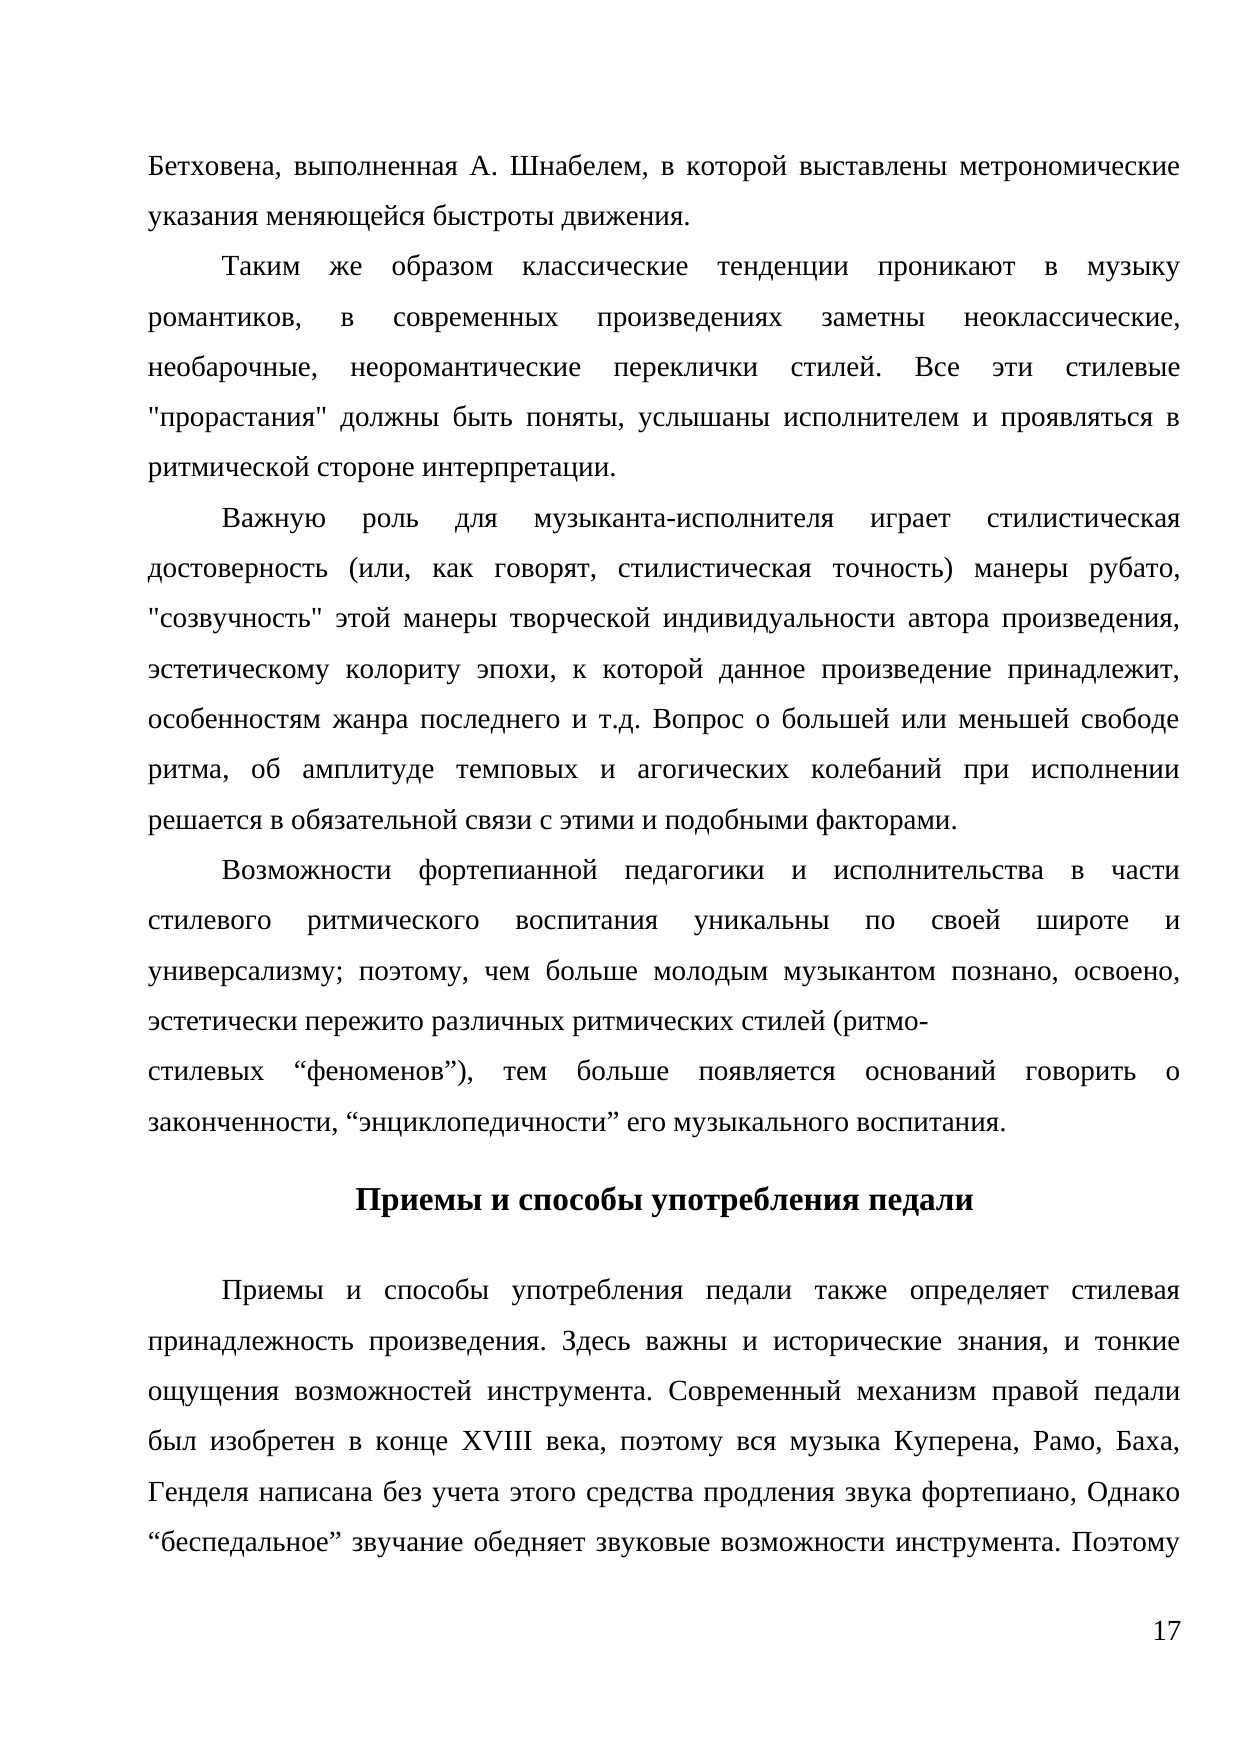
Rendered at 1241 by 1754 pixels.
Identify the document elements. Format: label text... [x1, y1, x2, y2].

text Таким же образом классические тенденции проникают в музыку романтиков, в современных произведениях заметны неоклассические, необарочные, неоромантические переклички стилей. Все эти стилевые "прорастания" должны быть поняты, услышаны исполнителем и проявляться в ритмической стороне интерпретации. [148, 248, 1181, 483]
subtitle Приемы и способы употребления педали [148, 1179, 1181, 1217]
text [148, 1272, 1181, 1558]
text стилевых “феноменов”), тем больше появляется оснований говорить о законченности, “энциклопедичности” его музыкального воспитания. [148, 1053, 1181, 1137]
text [148, 148, 1181, 232]
text Важную роль для музыканта-исполнителя играет стилистическая достоверность (или, как говорят, стилистическая точность) манеры рубато, "созвучность" этой манеры творческой индивидуальности автора произведения, эстетическому колориту эпохи, к которой данное произведение принадлежит, особенностям жанра последнего и т.д. Вопрос о большей или меньшей свободе ритма, об амплитуде темповых и агогических колебаний при исполнении решается в обязательной связи с этими и подобными факторами. [148, 500, 1181, 835]
text Возможности фортепианной педагогики и исполнительства в части стилевого ритмического воспитания уникальны по своей широте и универсализму; поэтому, чем больше молодым музыкантом познано, освоено, эстетически пережито различных ритмических стилей (ритмо- [148, 852, 1181, 1037]
